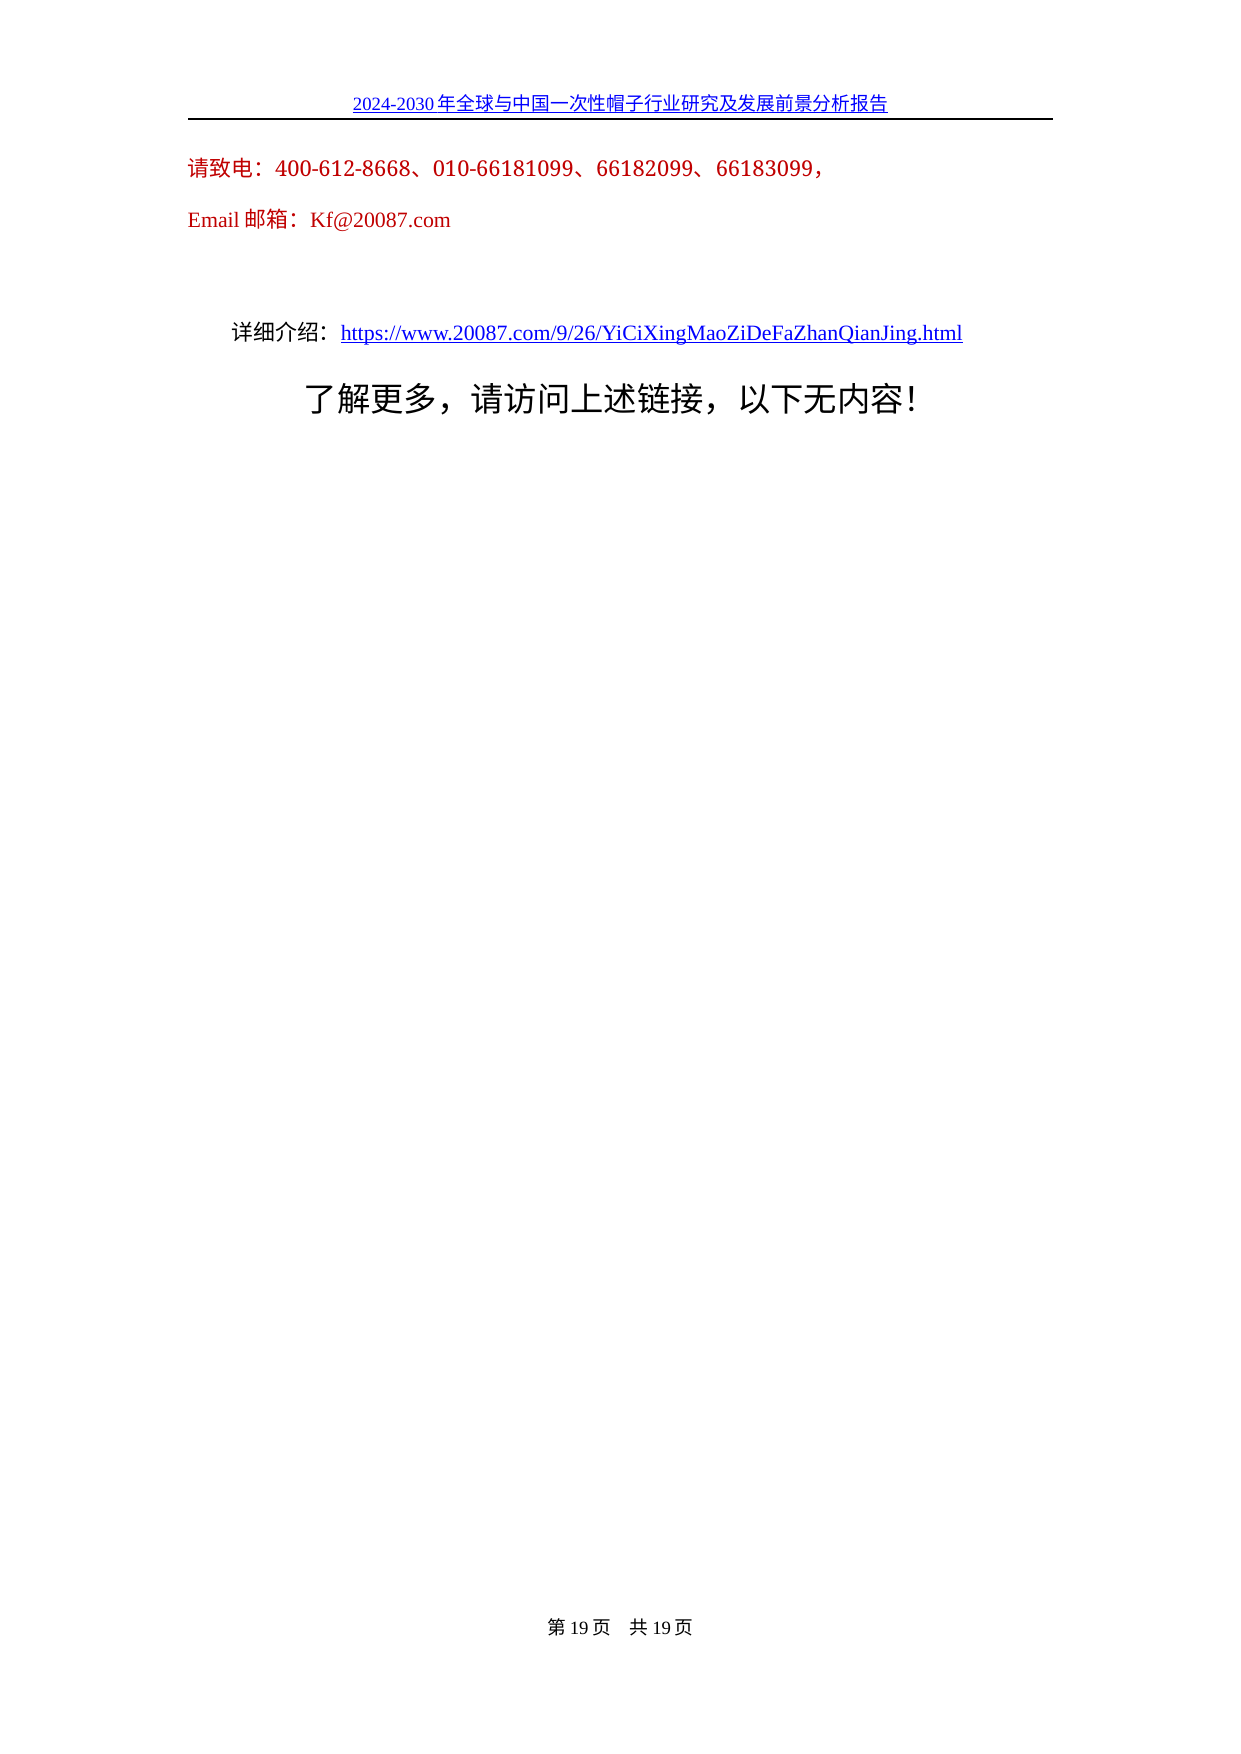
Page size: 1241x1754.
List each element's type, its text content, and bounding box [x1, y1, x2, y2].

text Email邮箱：Kf@20087.com [187, 202, 1053, 234]
text 详细介绍：https://www.20087.com/9/26/YiCiXingMaoZiDeFaZhanQianJing.html [187, 315, 1053, 347]
title 了解更多，请访问上述链接，以下无内容！ [187, 365, 1053, 430]
text 请致电：400-612-8668、010-66181099、66182099、66183099， [187, 150, 1053, 183]
